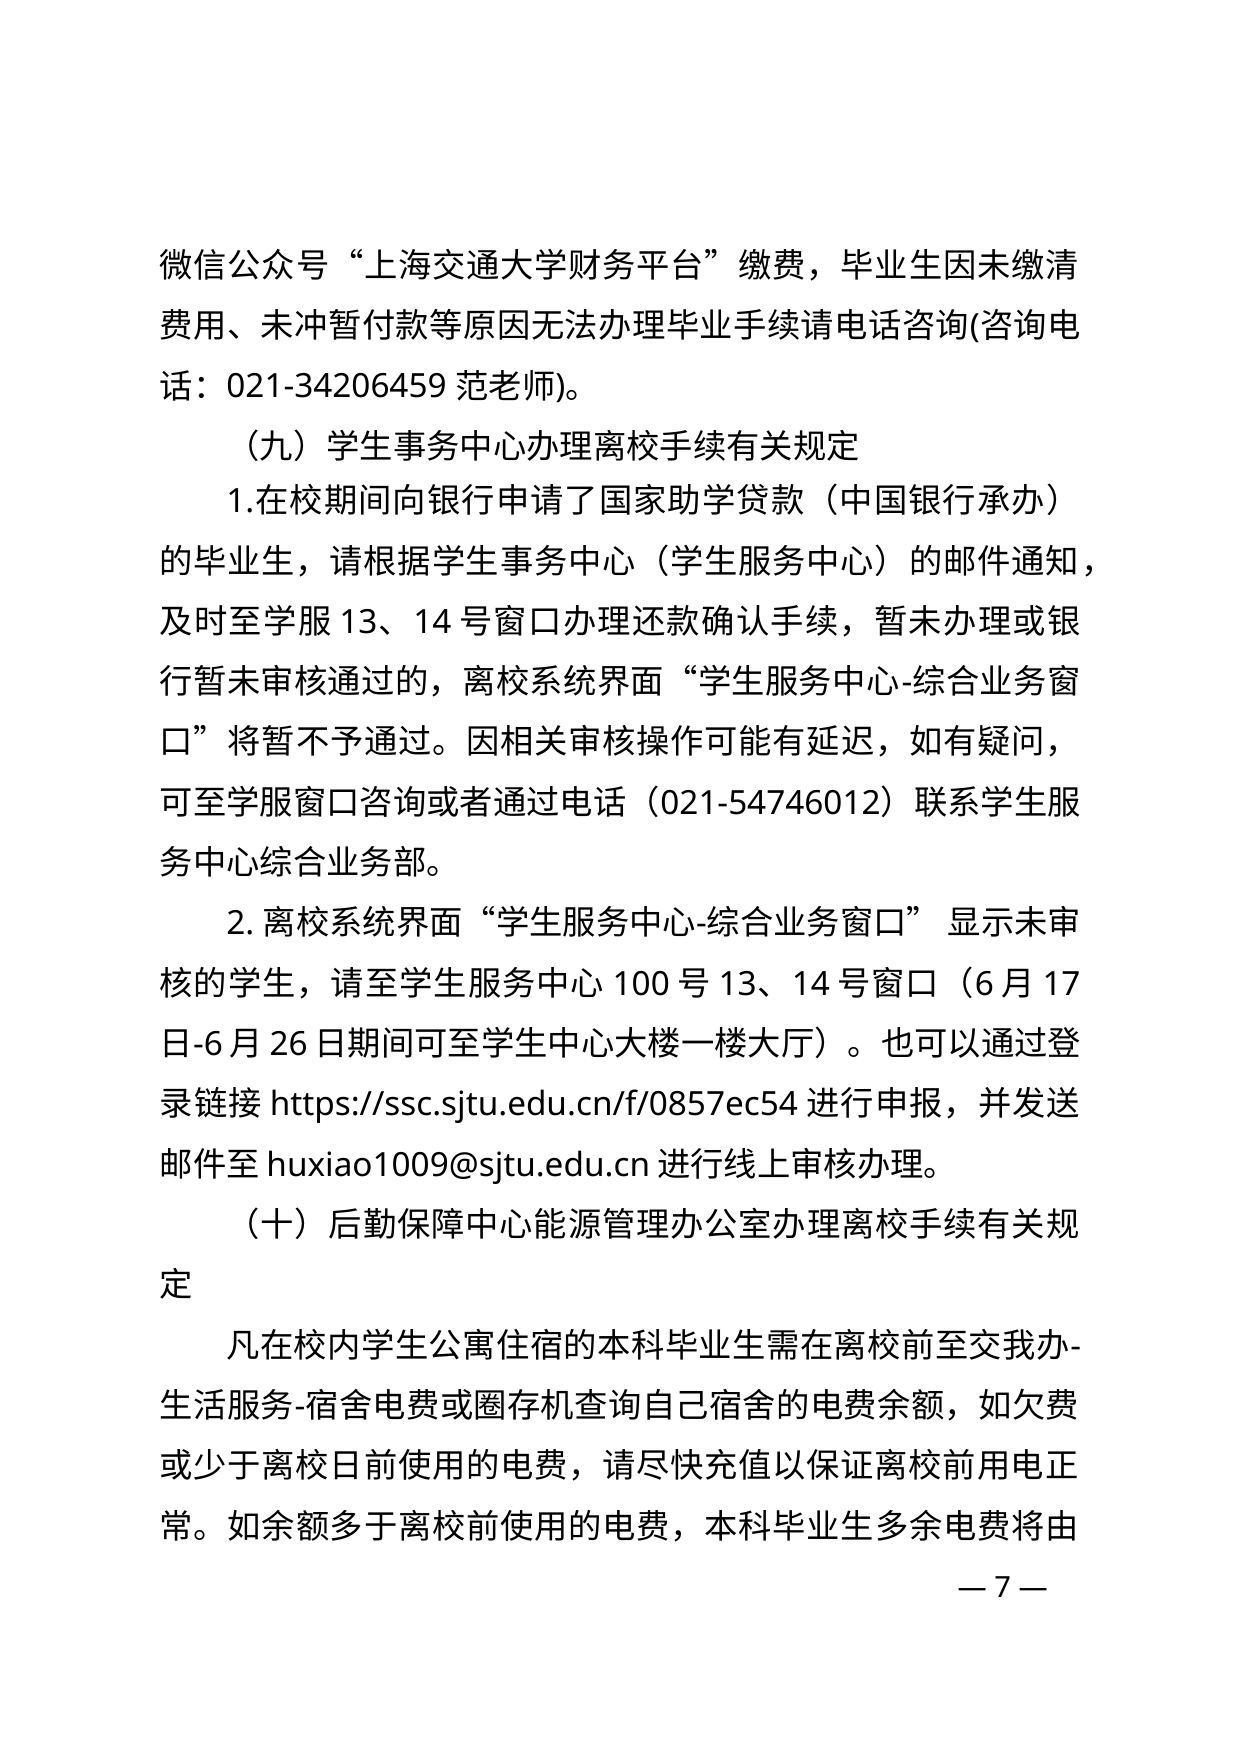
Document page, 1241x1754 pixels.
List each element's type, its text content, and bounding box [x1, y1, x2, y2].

text （十）后勤保障中心能源管理办公室办理离校手续有关规定 [159, 1192, 1081, 1312]
text 2. 离校系统界面“学生服务中心-综合业务窗口” 显示未审核的学生，请至学生服务中心100号13、14号窗口（6月17日-6月26日期间可至学生中心大楼一楼大厅）。也可以通过登录链接https://ssc.sjtu.edu.cn/f/0857ec54进行申报，并发送邮件至huxiao1009@sjtu.edu.cn进行线上审核办理。 [159, 890, 1081, 1192]
text （九）学生事务中心办理离校手续有关规定 [159, 408, 1081, 468]
text 1.在校期间向银行申请了国家助学贷款（中国银行承办）的毕业生，请根据学生事务中心（学生服务中心）的邮件通知，及时至学服13、14号窗口办理还款确认手续，暂未办理或银行暂未审核通过的，离校系统界面“学生服务中心-综合业务窗口”将暂不予通过。因相关审核操作可能有延迟，如有疑问，可至学服窗口咨询或者通过电话（021-54746012）联系学生服务中心综合业务部。 [159, 468, 1081, 890]
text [159, 227, 1081, 408]
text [159, 1312, 1081, 1554]
